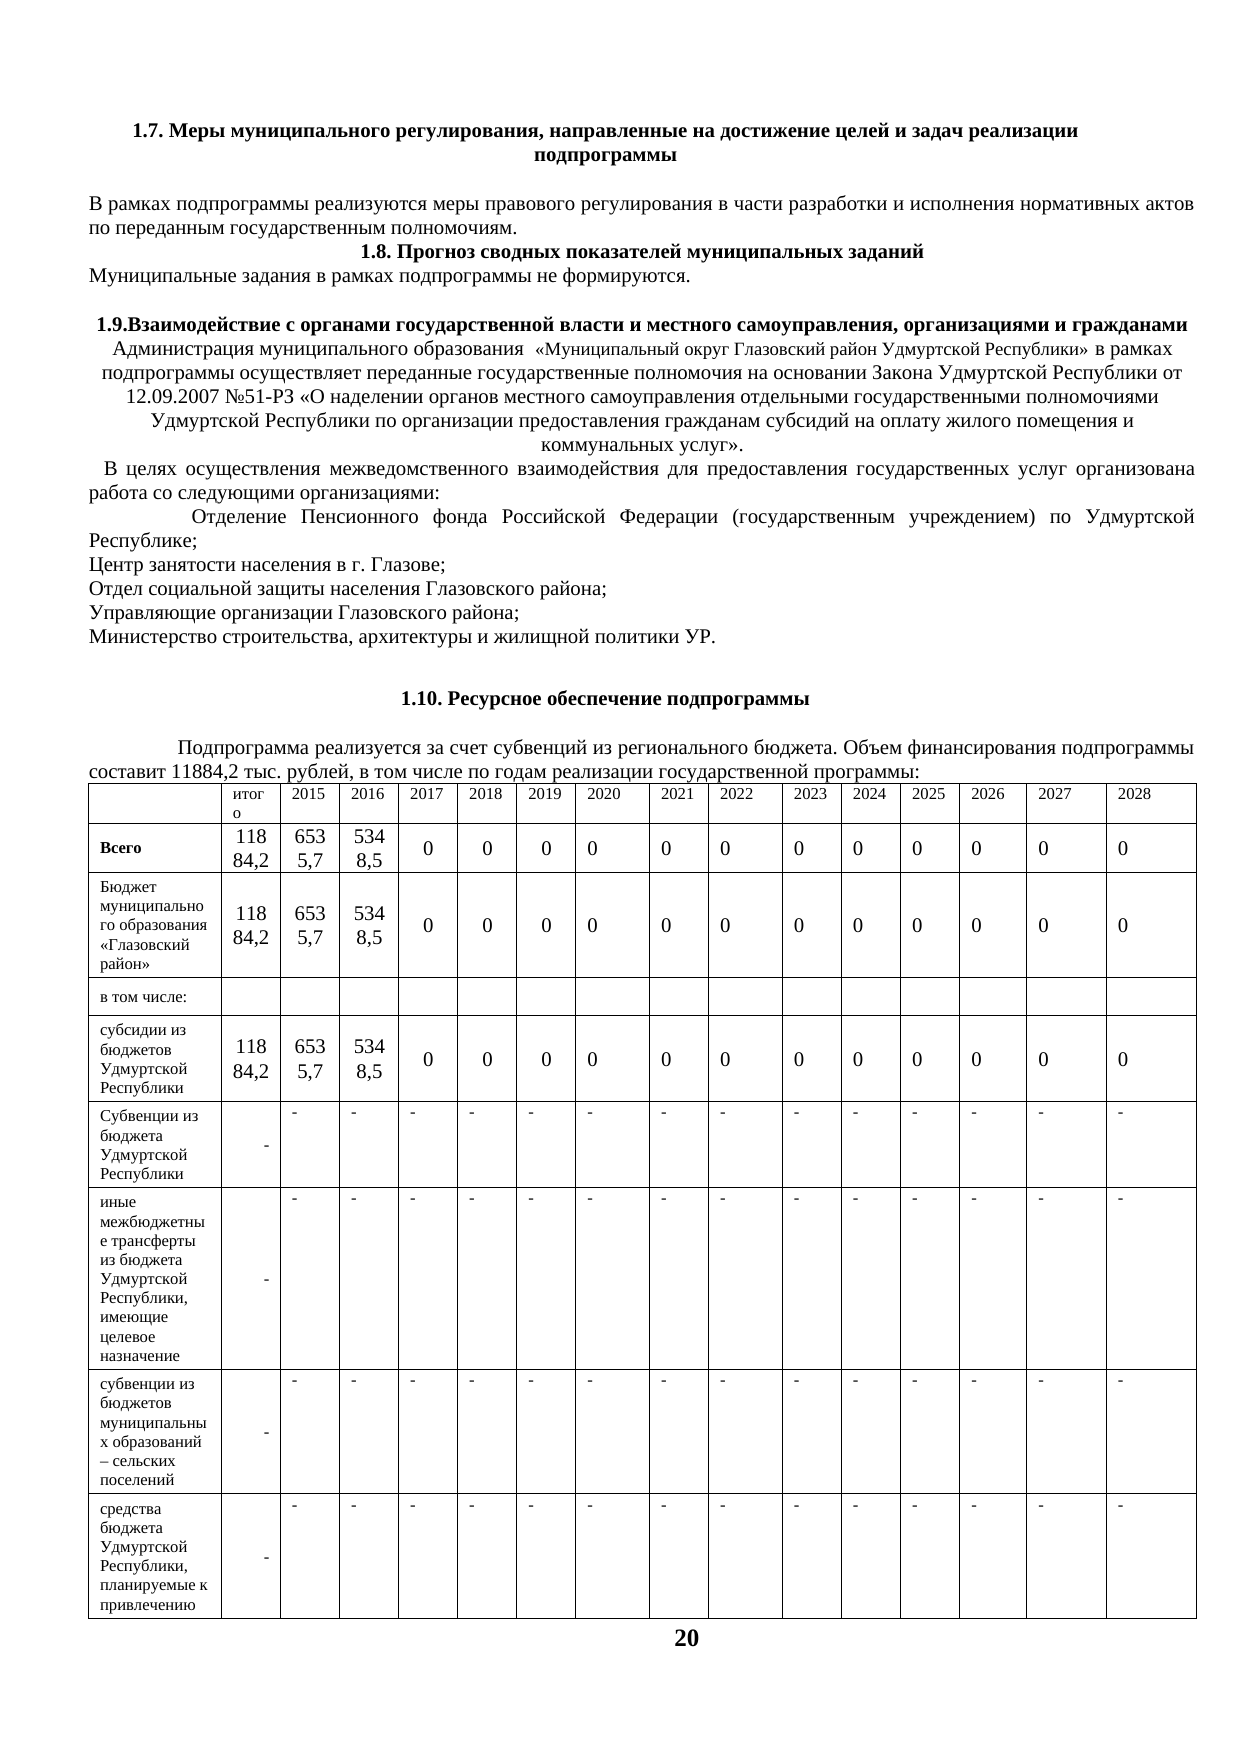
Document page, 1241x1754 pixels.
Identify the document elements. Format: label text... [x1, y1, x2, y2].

table_cell 0 [709, 873, 782, 977]
table_cell - [222, 1188, 280, 1369]
table_cell - [458, 1188, 516, 1369]
table_cell 0 [842, 873, 900, 977]
table_cell - [222, 1370, 280, 1493]
table_cell - [576, 1188, 649, 1369]
table_cell [458, 978, 516, 1015]
table_header 2027 [1027, 784, 1106, 822]
table_cell [650, 978, 708, 1015]
table_cell - [960, 1494, 1026, 1618]
table_cell - [650, 1494, 708, 1618]
table_cell - [783, 1370, 841, 1493]
table_cell - [709, 1494, 782, 1618]
table_cell 0 [399, 873, 457, 977]
table_header 2028 [1107, 784, 1196, 822]
table_cell [901, 978, 959, 1015]
table_cell - [1027, 1494, 1106, 1618]
table_cell 0 [901, 873, 959, 977]
table_cell - [901, 1188, 959, 1369]
table_cell Бюджет муниципального образования «Глазовский район» [89, 873, 221, 977]
text Отделение Пенсионного фонда Российской Федерации (государственным учреждением) по Удмуртской Республике; [88, 504, 1196, 552]
table_cell 11884,2 [222, 824, 280, 872]
table_cell - [783, 1102, 841, 1187]
table_cell 0 [1027, 873, 1106, 977]
table_cell 0 [783, 873, 841, 977]
table_cell [1107, 978, 1196, 1015]
table_cell - [842, 1188, 900, 1369]
table_cell 0 [399, 1016, 457, 1101]
table_cell 0 [960, 1016, 1026, 1101]
table_cell - [960, 1188, 1026, 1369]
table_cell - [1107, 1370, 1196, 1493]
text 1.8. Прогноз сводных показателей муниципальных заданий [88, 239, 1196, 263]
table_cell 0 [399, 824, 457, 872]
table_cell 0 [458, 824, 516, 872]
table_cell 0 [517, 873, 575, 977]
table_cell - [1027, 1102, 1106, 1187]
table_cell - [399, 1188, 457, 1369]
table_header 2017 [399, 784, 457, 822]
table_header 2018 [458, 784, 516, 822]
table_cell 11884,2 [222, 1016, 280, 1101]
table_cell 0 [517, 824, 575, 872]
table_header [89, 784, 221, 822]
table_cell - [901, 1102, 959, 1187]
table_cell 0 [576, 873, 649, 977]
table_cell субвенции из бюджетов муниципальных образований – сельских поселений [89, 1370, 221, 1493]
table_cell - [340, 1494, 398, 1618]
table_cell 0 [901, 1016, 959, 1101]
table_header 2016 [340, 784, 398, 822]
table_header 2023 [783, 784, 841, 822]
table_cell 0 [960, 873, 1026, 977]
text 1.7. Меры муниципального регулирования, направленные на достижение целей и задач реализации подпрограммы [88, 118, 1122, 166]
table_cell 0 [783, 824, 841, 872]
table_cell - [281, 1494, 339, 1618]
table_cell 6535,7 [281, 873, 339, 977]
table_cell - [458, 1370, 516, 1493]
table_cell - [650, 1188, 708, 1369]
table_cell - [517, 1188, 575, 1369]
table_cell 0 [458, 1016, 516, 1101]
table_cell 0 [842, 1016, 900, 1101]
table_cell средства бюджета Удмуртской Республики, планируемые к привлечению [89, 1494, 221, 1618]
text Центр занятости населения в г. Глазове; [88, 552, 1196, 576]
text Управляющие организации Глазовского района; [88, 600, 1196, 624]
text Подпрограмма реализуется за счет субвенций из регионального бюджета. Объем финансирования подпрограммы составит 11884,2 тыс. рублей, в том числе по годам реализации государственной программы: [88, 735, 1196, 783]
table_cell 0 [1107, 1016, 1196, 1101]
table_header итого [222, 784, 280, 822]
table_header 2022 [709, 784, 782, 822]
table_cell - [517, 1102, 575, 1187]
table_cell [783, 978, 841, 1015]
table_cell - [901, 1494, 959, 1618]
table_cell Субвенции из бюджета Удмуртской Республики [89, 1102, 221, 1187]
table_cell - [842, 1102, 900, 1187]
table_cell иные межбюджетные трансферты из бюджета Удмуртской Республики, имеющие целевое назначение [89, 1188, 221, 1369]
table_cell - [709, 1188, 782, 1369]
table_cell в том числе: [89, 978, 221, 1015]
table_cell - [842, 1494, 900, 1618]
table_cell - [340, 1102, 398, 1187]
text Муниципальные задания в рамках подпрограммы не формируются. [88, 263, 1196, 287]
table_cell - [783, 1188, 841, 1369]
table_cell - [281, 1188, 339, 1369]
table_cell - [576, 1102, 649, 1187]
table_cell [960, 978, 1026, 1015]
table_cell - [281, 1102, 339, 1187]
table_header 2021 [650, 784, 708, 822]
table_cell - [281, 1370, 339, 1493]
table_cell - [1027, 1370, 1106, 1493]
table_cell - [458, 1102, 516, 1187]
table_cell [576, 978, 649, 1015]
text Отдел социальной защиты населения Глазовского района; [88, 576, 1196, 600]
table_cell - [1107, 1494, 1196, 1618]
table_cell - [842, 1370, 900, 1493]
table_cell 0 [458, 873, 516, 977]
table_cell - [517, 1370, 575, 1493]
table_cell [517, 978, 575, 1015]
table_cell 5348,5 [340, 1016, 398, 1101]
table_cell - [458, 1494, 516, 1618]
table_cell - [901, 1370, 959, 1493]
table_cell 0 [842, 824, 900, 872]
table_cell 0 [1107, 873, 1196, 977]
table_cell субсидии из бюджетов Удмуртской Республики [89, 1016, 221, 1101]
table_cell - [1107, 1188, 1196, 1369]
table_cell - [399, 1370, 457, 1493]
table_cell 0 [1027, 824, 1106, 872]
text 1.10. Ресурсное обеспечение подпрограммы [88, 686, 1122, 710]
table_cell - [517, 1494, 575, 1618]
table_cell 0 [1027, 1016, 1106, 1101]
table_cell - [576, 1494, 649, 1618]
table_cell 0 [650, 873, 708, 977]
table_cell - [709, 1102, 782, 1187]
table_cell - [1107, 1102, 1196, 1187]
table_cell - [650, 1370, 708, 1493]
table_cell [1027, 978, 1106, 1015]
table_cell 0 [1107, 824, 1196, 872]
table_cell 0 [576, 824, 649, 872]
table_cell - [576, 1370, 649, 1493]
table_header 2024 [842, 784, 900, 822]
table_cell 0 [650, 1016, 708, 1101]
text 1.9.Взаимодействие с органами государственной власти и местного самоуправления, организациями и гражданами [88, 312, 1196, 336]
table_cell 11884,2 [222, 873, 280, 977]
table_cell - [222, 1494, 280, 1618]
table_header 2020 [576, 784, 649, 822]
table_cell 0 [783, 1016, 841, 1101]
table_cell 0 [709, 1016, 782, 1101]
table_cell - [960, 1370, 1026, 1493]
table_cell [281, 978, 339, 1015]
table_header 2026 [960, 784, 1026, 822]
text В целях осуществления межведомственного взаимодействия для предоставления государственных услуг организована работа со следующими организациями: [88, 456, 1196, 504]
table_cell - [340, 1370, 398, 1493]
table_cell 0 [517, 1016, 575, 1101]
table_cell - [650, 1102, 708, 1187]
table_cell [222, 978, 280, 1015]
table_cell [842, 978, 900, 1015]
table_cell 0 [901, 824, 959, 872]
table_cell 5348,5 [340, 824, 398, 872]
table_cell - [709, 1370, 782, 1493]
table_cell - [1027, 1188, 1106, 1369]
table_cell 0 [960, 824, 1026, 872]
table_cell 0 [576, 1016, 649, 1101]
table_header 2015 [281, 784, 339, 822]
table_cell 0 [650, 824, 708, 872]
table_cell [399, 978, 457, 1015]
table_cell - [399, 1102, 457, 1187]
text Министерство строительства, архитектуры и жилищной политики УР. [88, 624, 1196, 648]
table_cell [340, 978, 398, 1015]
table_header 2025 [901, 784, 959, 822]
table_cell - [960, 1102, 1026, 1187]
table_cell - [399, 1494, 457, 1618]
text Администрация муниципального образования «Муниципальный округ Глазовский район Удмуртской Республики» в рамках подпрограммы осуществляет переданные государственные полномочия на основании Закона Удмуртской Республики от 12.09.2007 №51-РЗ «О наделении органов местного самоуправления отдельными государственными полномочиями Удмуртской Республики по организации предоставления гражданам субсидий на оплату жилого помещения и коммунальных услуг». [88, 336, 1196, 456]
table_cell - [222, 1102, 280, 1187]
table_cell - [340, 1188, 398, 1369]
table_header 2019 [517, 784, 575, 822]
table_cell 6535,7 [281, 824, 339, 872]
table_cell [709, 978, 782, 1015]
table_cell 6535,7 [281, 1016, 339, 1101]
table_cell 5348,5 [340, 873, 398, 977]
table_cell 0 [709, 824, 782, 872]
table_cell Всего [89, 824, 221, 872]
table_cell - [783, 1494, 841, 1618]
text В рамках подпрограммы реализуются меры правового регулирования в части разработки и исполнения нормативных актов по переданным государственным полномочиям. [88, 191, 1196, 239]
